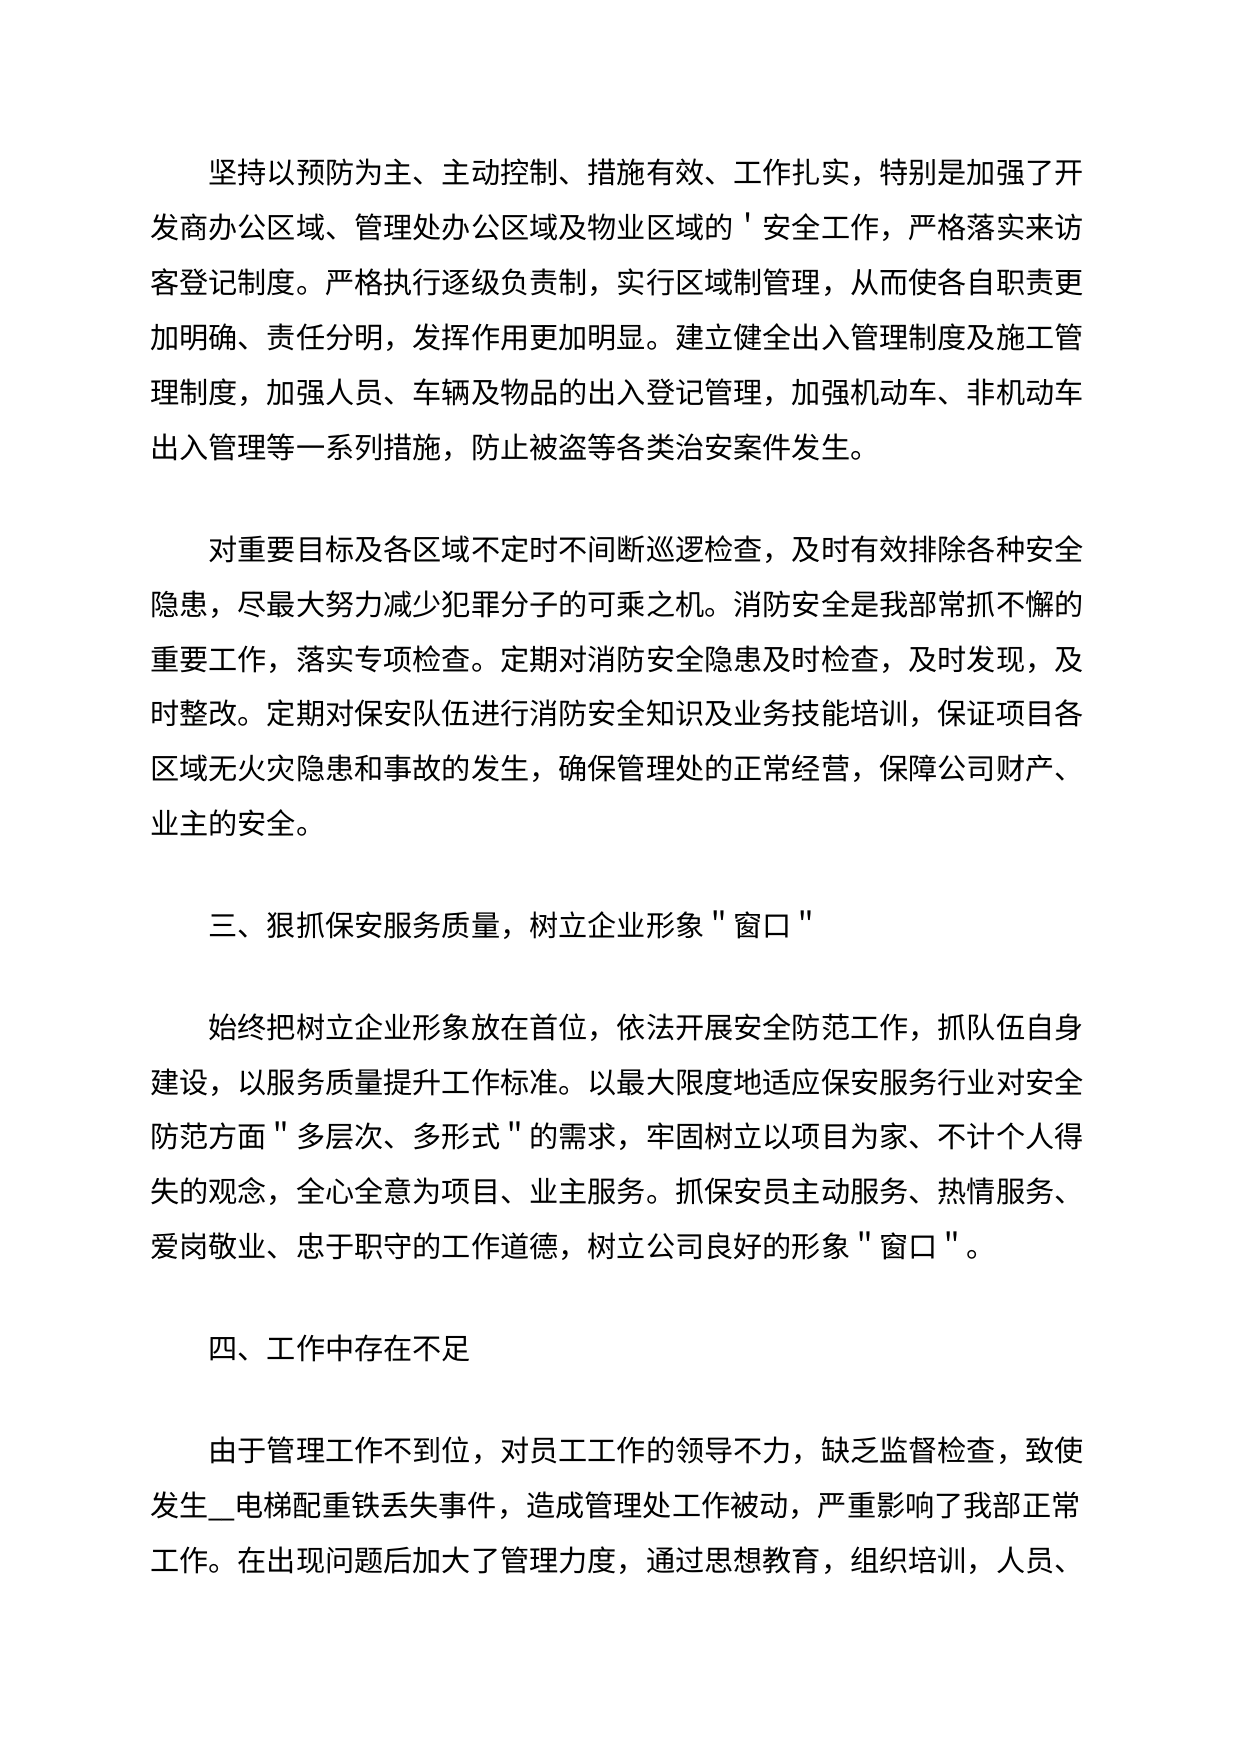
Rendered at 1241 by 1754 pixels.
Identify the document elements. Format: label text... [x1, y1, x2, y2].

text 始终把树立企业形象放在首位，依法开展安全防范工作，抓队伍自身建设，以服务质量提升工作标准。以最大限度地适应保安服务行业对安全防范方面＂多层次、多形式＂的需求，牢固树立以项目为家、不计个人得失的观念，全心全意为项目、业主服务。抓保安员主动服务、热情服务、爱岗敬业、忠于职守的工作道德，树立公司良好的形象＂窗口＂。 [150, 1004, 1090, 1266]
text 三、狠抓保安服务质量，树立企业形象＂窗口＂ [150, 902, 1090, 945]
text 坚持以预防为主、主动控制、措施有效、工作扎实，特别是加强了开发商办公区域、管理处办公区域及物业区域的＇安全工作，严格落实来访客登记制度。严格执行逐级负责制，实行区域制管理，从而使各自职责更加明确、责任分明，发挥作用更加明显。建立健全出入管理制度及施工管理制度，加强人员、车辆及物品的出入登记管理，加强机动车、非机动车出入管理等一系列措施，防止被盗等各类治安案件发生。 [150, 150, 1090, 467]
text 四、工作中存在不足 [150, 1326, 1090, 1368]
text 对重要目标及各区域不定时不间断巡逻检查，及时有效排除各种安全隐患，尽最大努力减少犯罪分子的可乘之机。消防安全是我部常抓不懈的重要工作，落实专项检查。定期对消防安全隐患及时检查，及时发现，及时整改。定期对保安队伍进行消防安全知识及业务技能培训，保证项目各区域无火灾隐患和事故的发生，确保管理处的正常经营，保障公司财产、业主的安全。 [150, 526, 1090, 843]
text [150, 1427, 1090, 1579]
